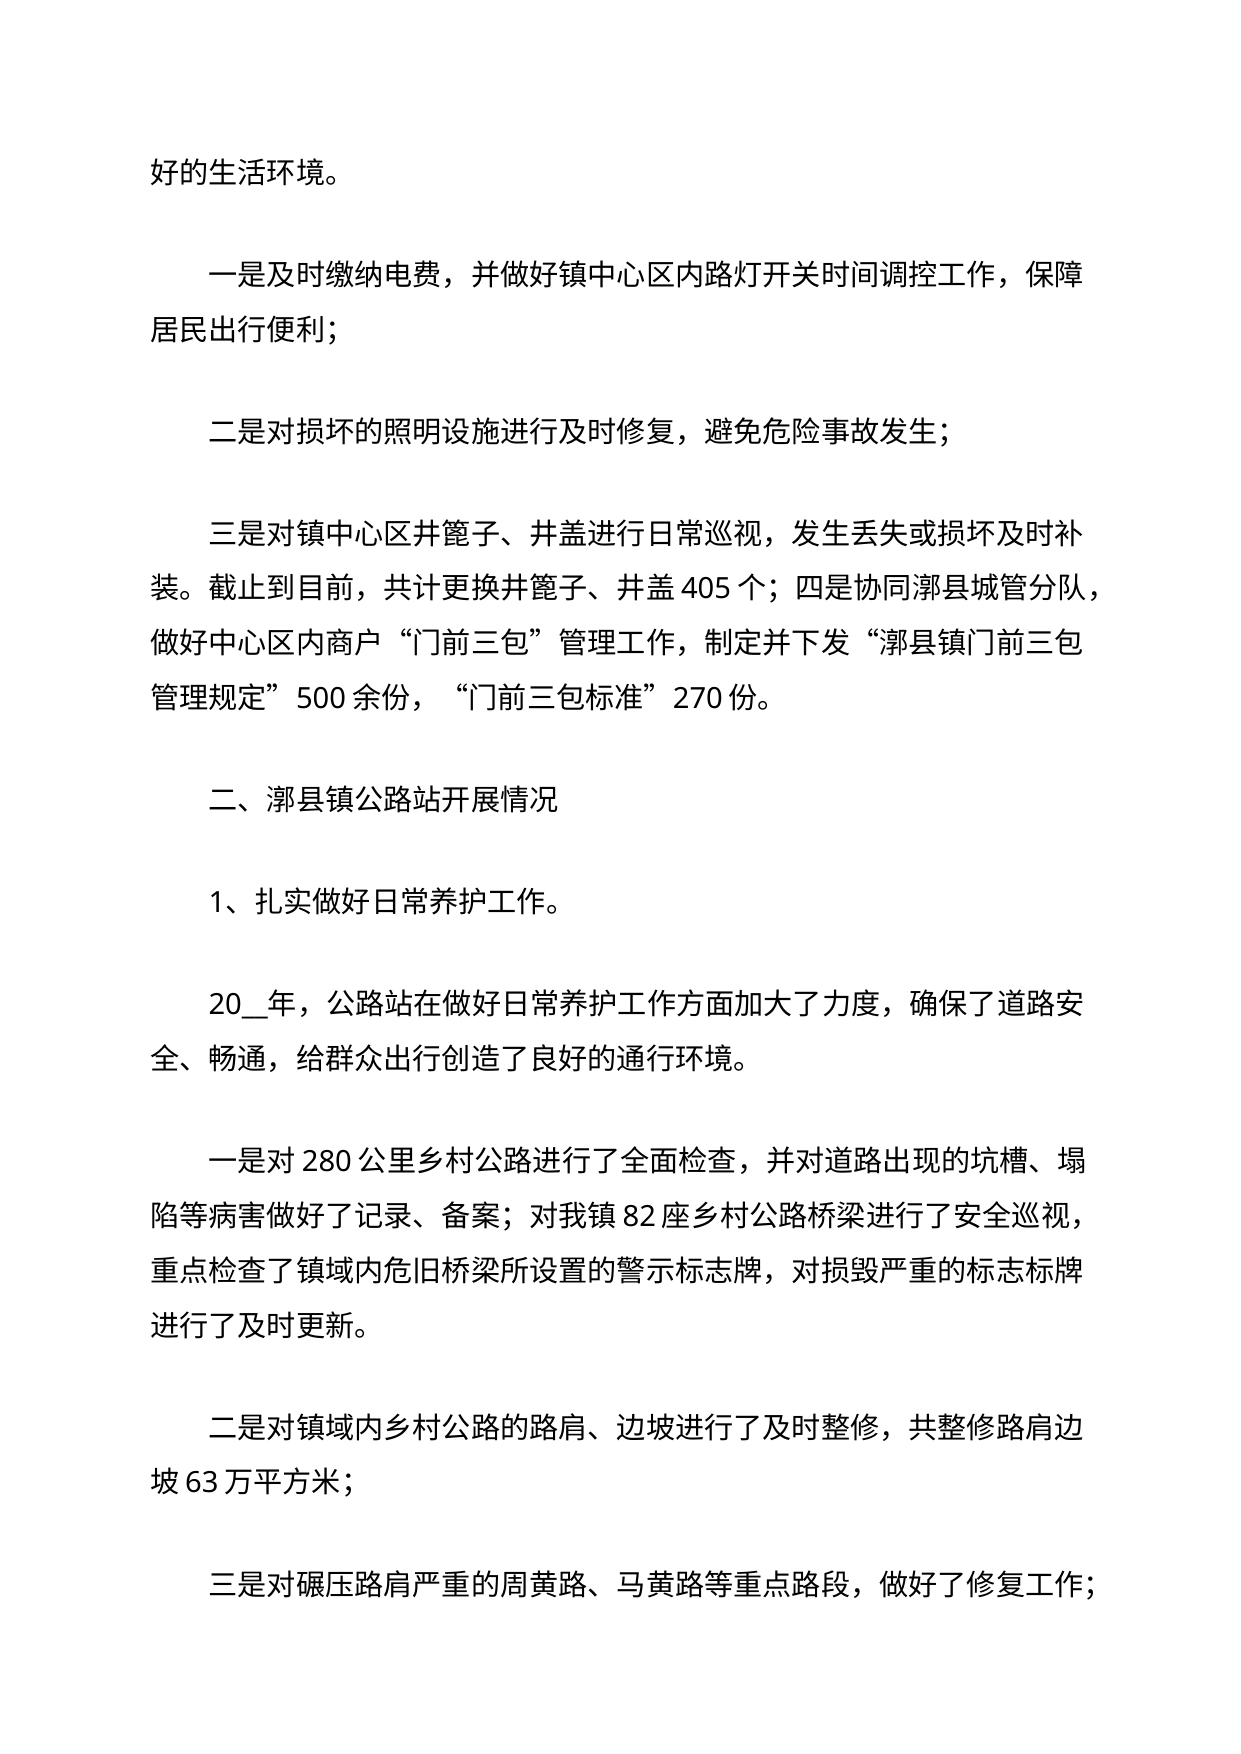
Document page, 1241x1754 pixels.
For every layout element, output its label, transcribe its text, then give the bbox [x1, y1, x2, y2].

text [150, 150, 1090, 192]
text 二、漷县镇公路站开展情况 [150, 777, 1090, 819]
text 一是及时缴纳电费，并做好镇中心区内路灯开关时间调控工作，保障居民出行便利； [150, 252, 1090, 349]
text 20__年，公路站在做好日常养护工作方面加大了力度，确保了道路安全、畅通，给群众出行创造了良好的通行环境。 [150, 981, 1090, 1078]
text 二是对损坏的照明设施进行及时修复，避免危险事故发生； [150, 408, 1090, 451]
text 三是对镇中心区井篦子、井盖进行日常巡视，发生丢失或损坏及时补装。截止到目前，共计更换井篦子、井盖405个；四是协同漷县城管分队，做好中心区内商户“门前三包”管理工作，制定并下发“漷县镇门前三包管理规定”500余份，“门前三包标准”270份。 [150, 510, 1090, 717]
text 1、扎实做好日常养护工作。 [150, 879, 1090, 921]
text 二是对镇域内乡村公路的路肩、边坡进行了及时整修，共整修路肩边坡63万平方米； [150, 1404, 1090, 1501]
text 三是对碾压路肩严重的周黄路、马黄路等重点路段，做好了修复工作； [150, 1561, 1090, 1603]
text 一是对280公里乡村公路进行了全面检查，并对道路出现的坑槽、塌陷等病害做好了记录、备案；对我镇82座乡村公路桥梁进行了安全巡视，重点检查了镇域内危旧桥梁所设置的警示标志牌，对损毁严重的标志标牌进行了及时更新。 [150, 1137, 1090, 1345]
